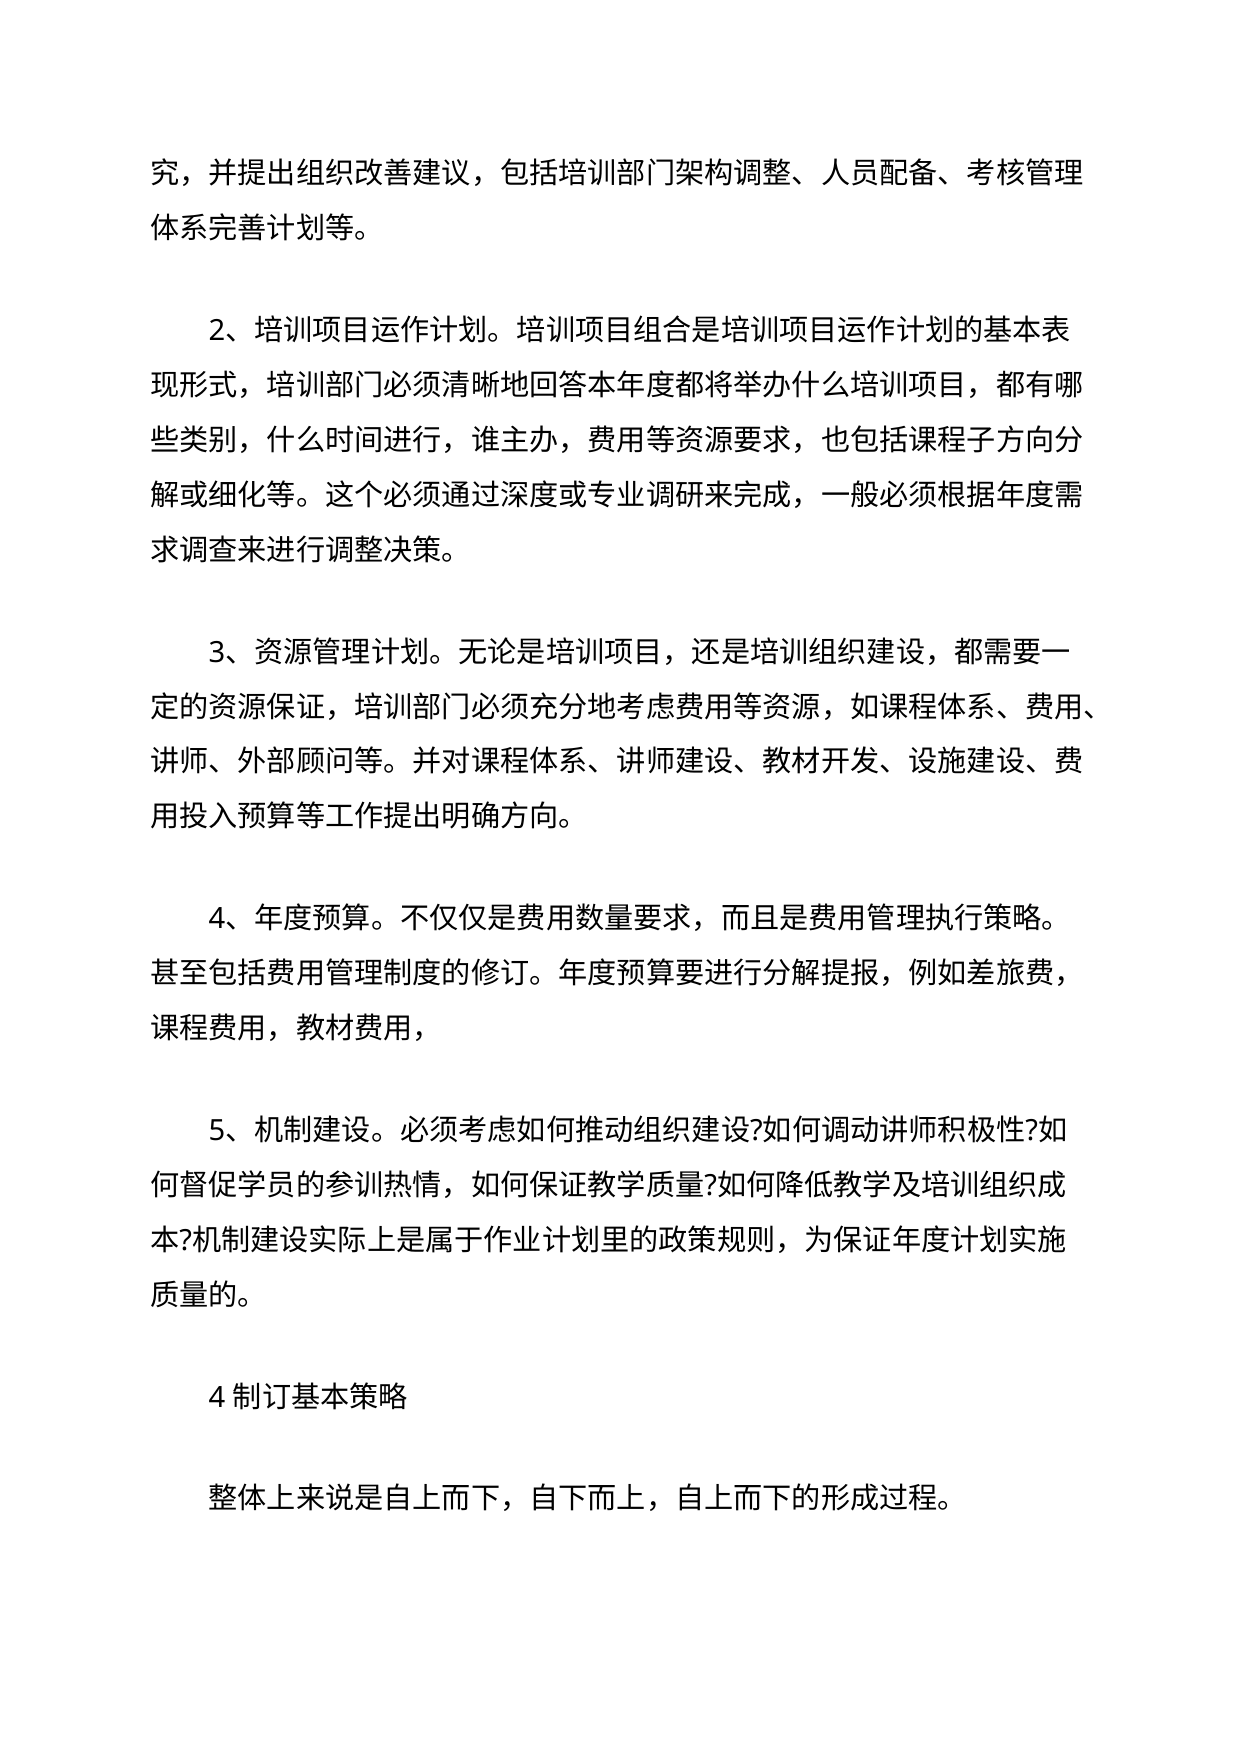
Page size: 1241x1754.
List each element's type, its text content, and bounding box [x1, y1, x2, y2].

text 整体上来说是自上而下，自下而上，自上而下的形成过程。 [150, 1475, 1090, 1517]
text 4 制订基本策略 [150, 1373, 1090, 1416]
text 3、资源管理计划。无论是培训项目，还是培训组织建设，都需要一定的资源保证，培训部门必须充分地考虑费用等资源，如课程体系、费用、讲师、外部顾问等。并对课程体系、讲师建设、教材开发、设施建设、费用投入预算等工作提出明确方向。 [150, 628, 1090, 835]
text 2、培训项目运作计划。培训项目组合是培训项目运作计划的基本表现形式，培训部门必须清晰地回答本年度都将举办什么培训项目，都有哪些类别，什么时间进行，谁主办，费用等资源要求，也包括课程子方向分解或细化等。这个必须通过深度或专业调研来完成，一般必须根据年度需求调查来进行调整决策。 [150, 307, 1090, 569]
text 5、机制建设。必须考虑如何推动组织建设?如何调动讲师积极性?如何督促学员的参训热情，如何保证教学质量?如何降低教学及培训组织成本?机制建设实际上是属于作业计划里的政策规则，为保证年度计划实施质量的。 [150, 1106, 1090, 1314]
text 4、年度预算。不仅仅是费用数量要求，而且是费用管理执行策略。甚至包括费用管理制度的修订。年度预算要进行分解提报，例如差旅费，课程费用，教材费用， [150, 895, 1090, 1047]
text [150, 150, 1090, 247]
